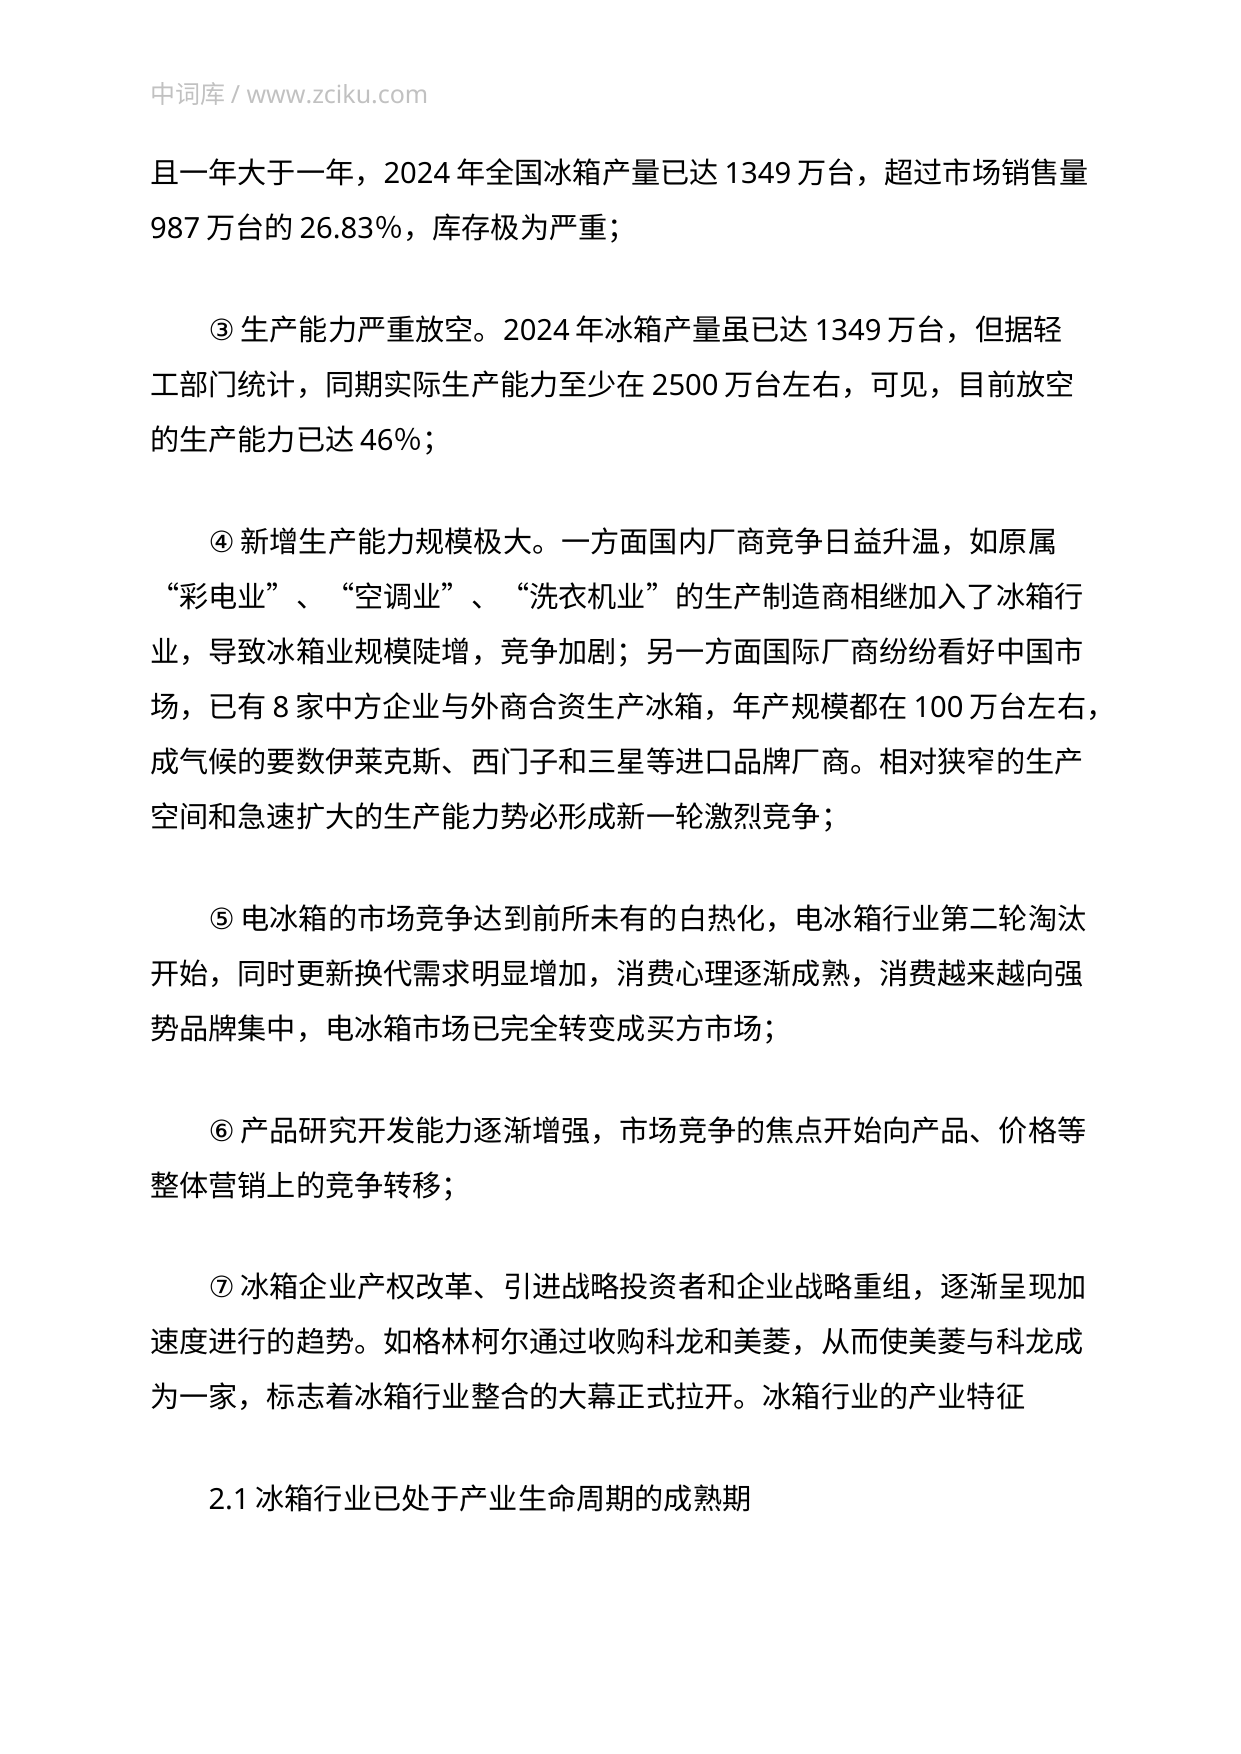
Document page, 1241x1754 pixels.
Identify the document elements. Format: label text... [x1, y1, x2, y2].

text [150, 150, 1090, 247]
text ④新增生产能力规模极大。一方面国内厂商竞争日益升温，如原属“彩电业”、“空调业”、“洗衣机业”的生产制造商相继加入了冰箱行业，导致冰箱业规模陡增，竞争加剧；另一方面国际厂商纷纷看好中国市场，已有8家中方企业与外商合资生产冰箱，年产规模都在100万台左右，成气候的要数伊莱克斯、西门子和三星等进口品牌厂商。相对狭窄的生产空间和急速扩大的生产能力势必形成新一轮激烈竞争； [150, 519, 1090, 836]
text ⑤电冰箱的市场竞争达到前所未有的白热化，电冰箱行业第二轮淘汰开始，同时更新换代需求明显增加，消费心理逐渐成熟，消费越来越向强势品牌集中，电冰箱市场已完全转变成买方市场； [150, 895, 1090, 1048]
text 2.1冰箱行业已处于产业生命周期的成熟期 [150, 1476, 1090, 1518]
text ⑥产品研究开发能力逐渐增强，市场竞争的焦点开始向产品、价格等整体营销上的竞争转移； [150, 1107, 1090, 1204]
text ③生产能力严重放空。2024年冰箱产量虽已达1349万台，但据轻工部门统计，同期实际生产能力至少在2500万台左右，可见，目前放空的生产能力已达46％； [150, 307, 1090, 459]
text ⑦冰箱企业产权改革、引进战略投资者和企业战略重组，逐渐呈现加速度进行的趋势。如格林柯尔通过收购科龙和美菱，从而使美菱与科龙成为一家，标志着冰箱行业整合的大幕正式拉开。冰箱行业的产业特征 [150, 1264, 1090, 1416]
